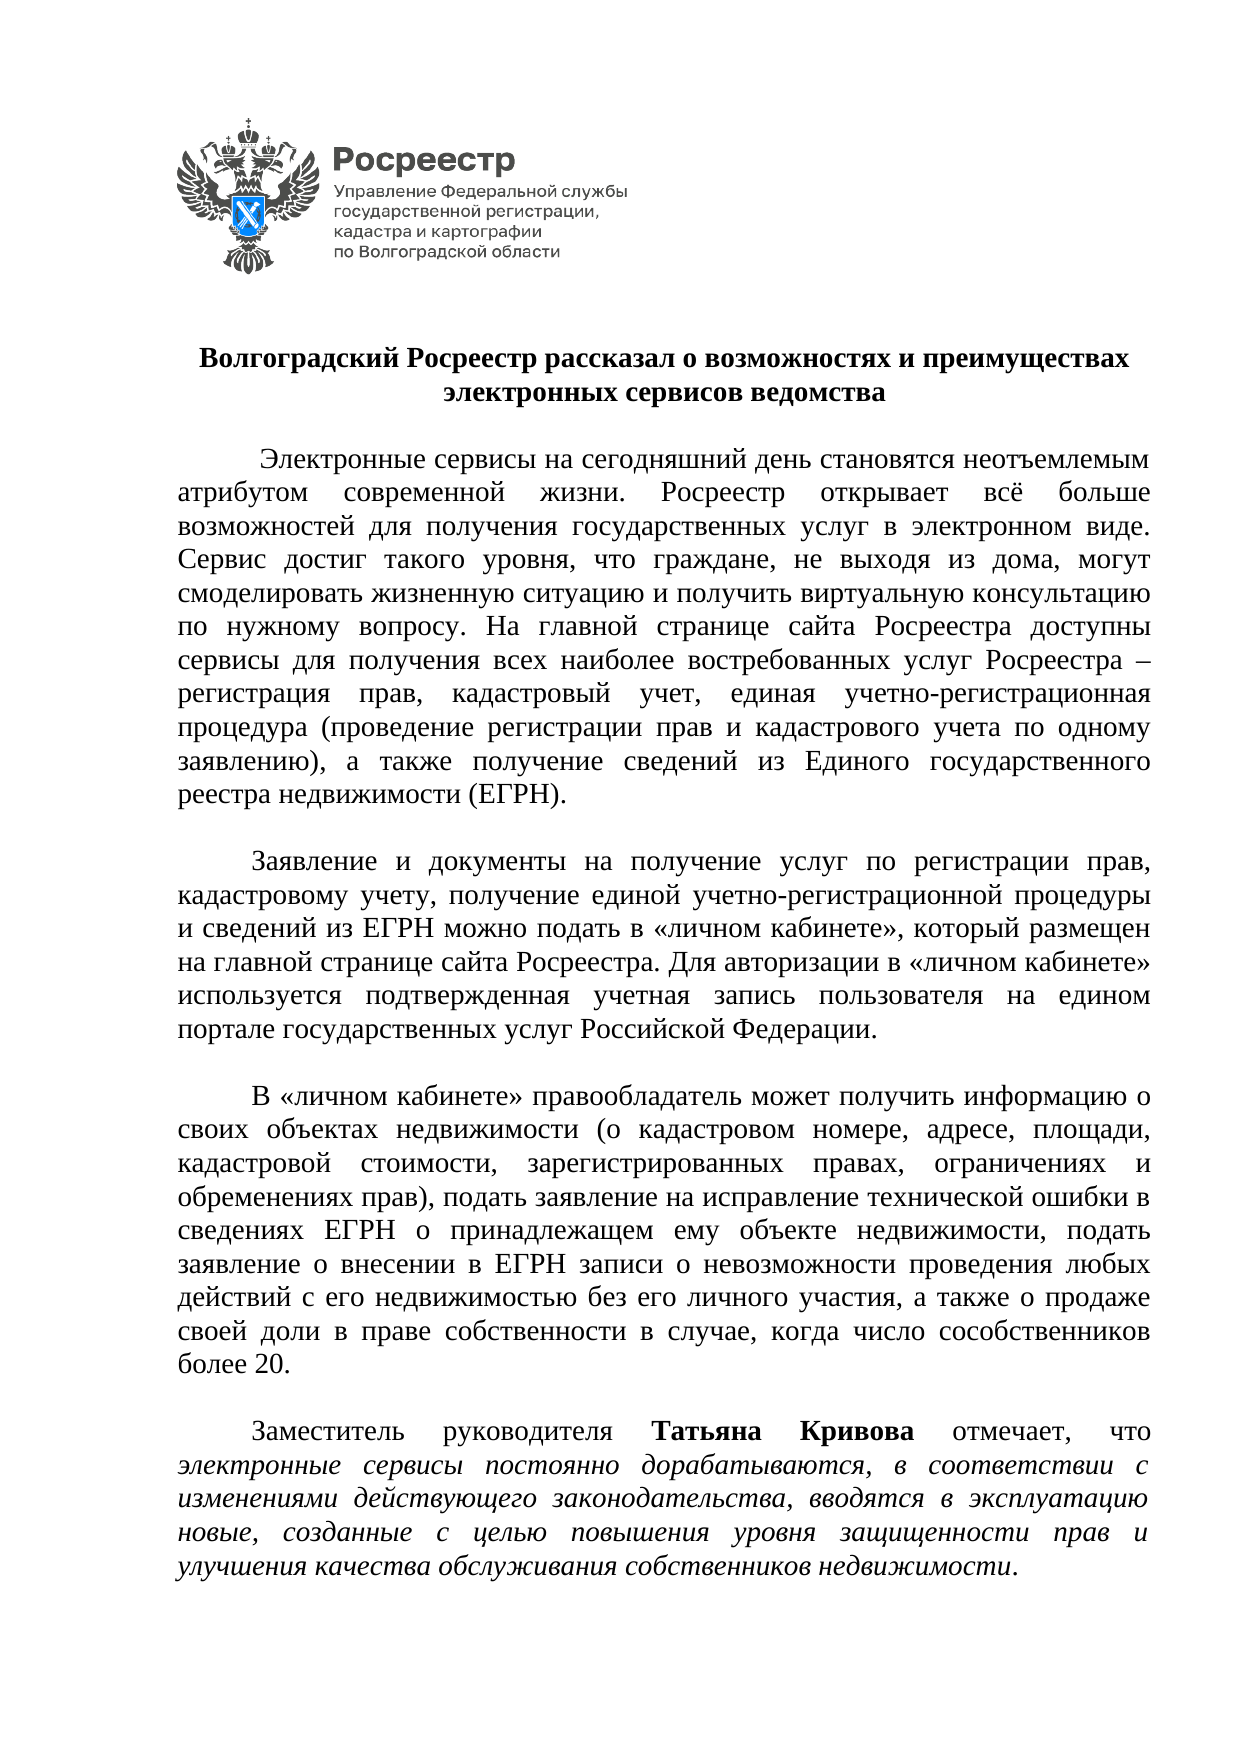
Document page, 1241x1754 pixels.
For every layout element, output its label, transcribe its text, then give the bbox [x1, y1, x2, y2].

text В «личном кабинете» правообладатель может получить информацию о своих объектах недвижимости (о кадастровом номере, адресе, площади, кадастровой стоимости, зарегистрированных правах, ограничениях и обременениях прав), подать заявление на исправление технической ошибки в сведениях ЕГРН о принадлежащем ему объекте недвижимости, подать заявление о внесении в ЕГРН записи о невозможности проведения любых действий с его недвижимостью без его личного участия, а также о продаже своей доли в праве собственности в случае, когда число сособственников более 20. [177, 1078, 1152, 1380]
picture [177, 118, 636, 276]
text Заместитель руководителя Татьяна Кривова отмечает, что электронные сервисы постоянно дорабатываются, в соответствии с изменениями действующего законодательства, вводятся в эксплуатацию новые, созданные с целью повышения уровня защищенности прав и улучшения качества обслуживания собственников недвижимости. [177, 1413, 1152, 1581]
text Заявление и документы на получение услуг по регистрации прав, кадастровому учету, получение единой учетно-регистрационной процедуры и сведений из ЕГРН можно подать в «личном кабинете», который размещен на главной странице сайта Росреестра. Для авторизации в «личном кабинете» используется подтвержденная учетная запись пользователя на едином портале государственных услуг Российской Федерации. [177, 843, 1152, 1044]
text Электронные сервисы на сегодняшний день становятся неотъемлемым атрибутом современной жизни. Росреестр открывает всё больше возможностей для получения государственных услуг в электронном виде. Сервис достиг такого уровня, что граждане, не выходя из дома, могут смоделировать жизненную ситуацию и получить виртуальную консультацию по нужному вопросу. На главной странице сайта Росреестра доступны сервисы для получения всех наиболее востребованных услуг Росреестра – регистрация прав, кадастровый учет, единая учетно-регистрационная процедура (проведение регистрации прав и кадастрового учета по одному заявлению), а также получение сведений из Единого государственного реестра недвижимости (ЕГРН). [177, 441, 1152, 810]
text Волгоградский Росреестр рассказал о возможностях и преимуществах электронных сервисов ведомства [177, 340, 1152, 407]
